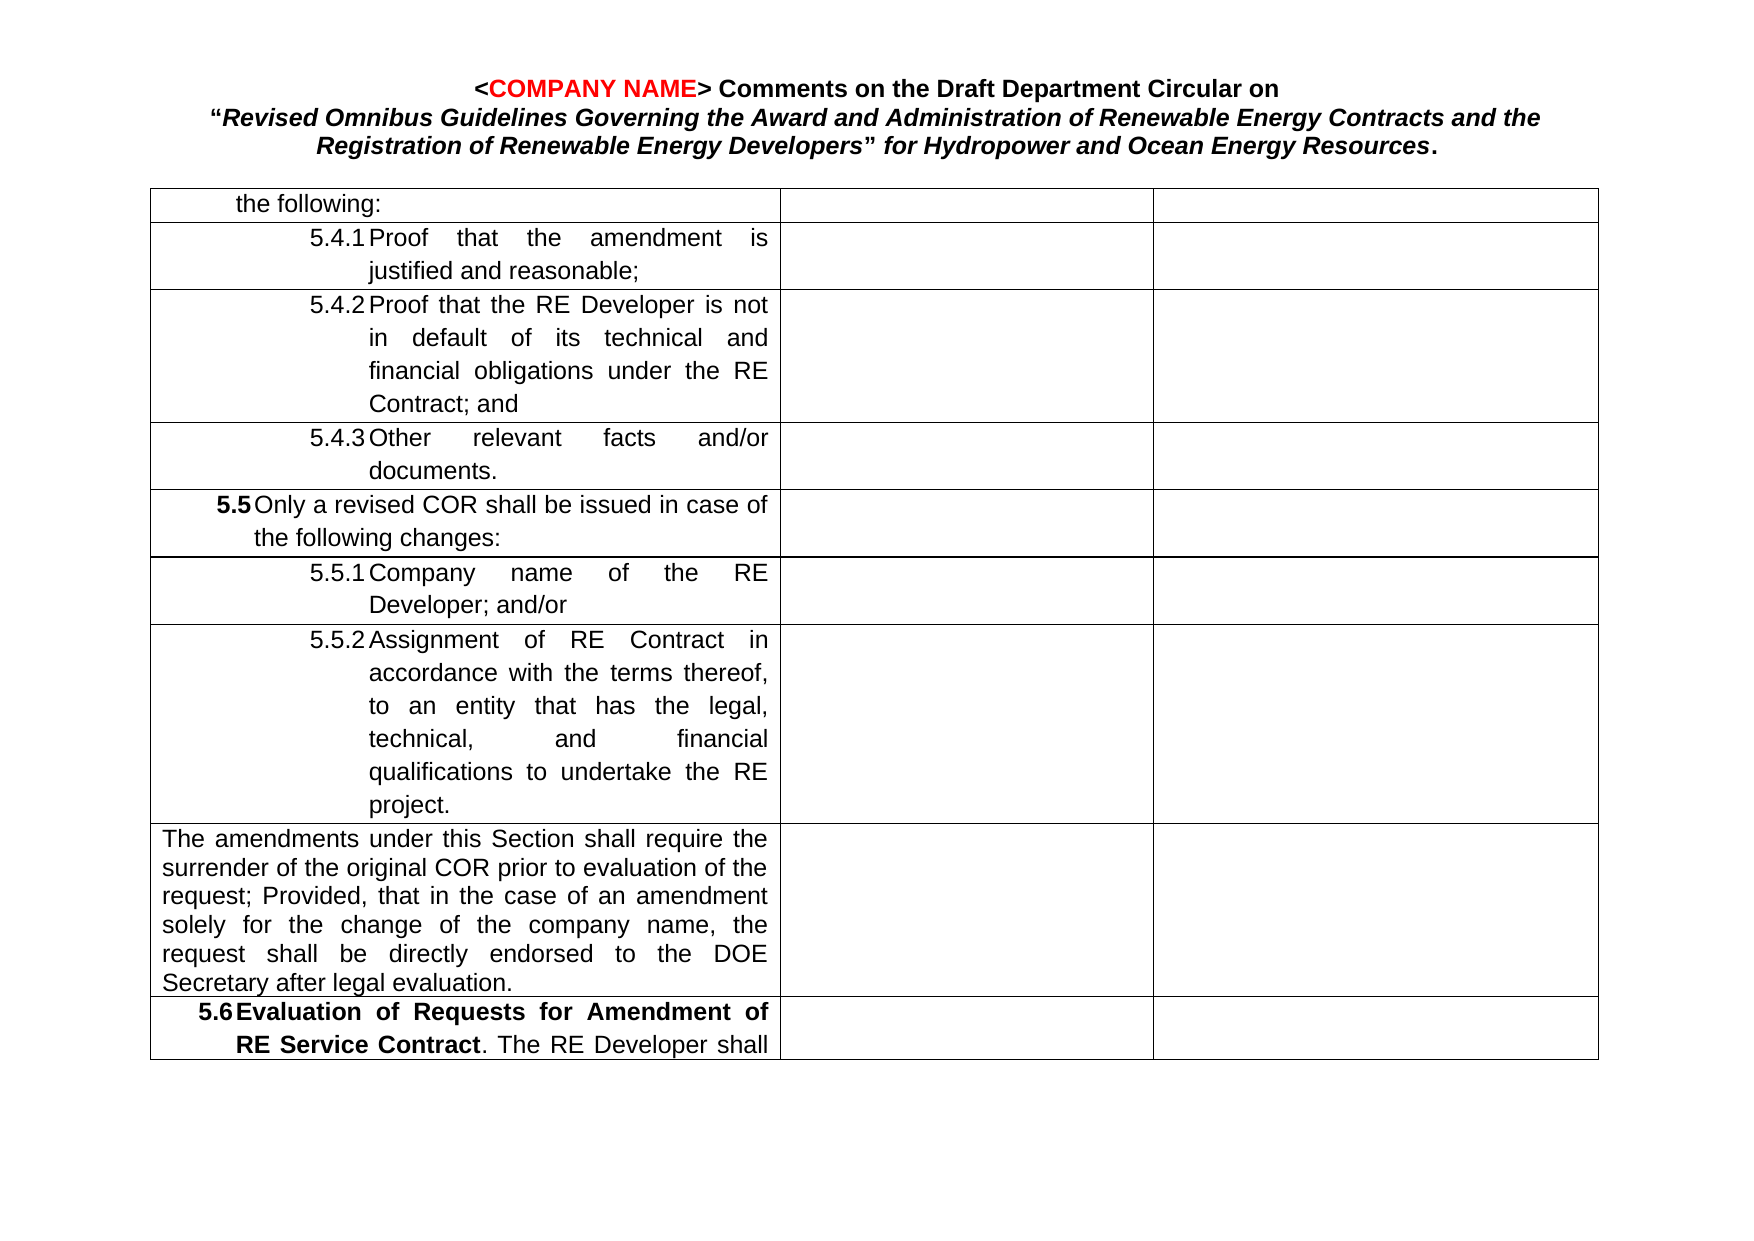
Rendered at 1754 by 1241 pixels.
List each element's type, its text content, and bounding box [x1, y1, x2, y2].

table_cell [781, 290, 1153, 422]
table_cell [1154, 997, 1598, 1059]
table_cell Proof that the amendment is justified and reasonable; [151, 223, 780, 289]
table_cell [781, 625, 1153, 823]
table_cell Assignment of RE Contract in accordance with the terms thereof, to an entity that has the legal, technical, and financial qualifications to undertake the RE project. [151, 625, 780, 823]
table_cell Other relevant facts and/or documents. [151, 423, 780, 489]
table_cell Company name of the RE Developer; and/or [151, 558, 780, 623]
table_cell [781, 223, 1153, 289]
table_cell [1154, 189, 1598, 222]
table_cell [781, 189, 1153, 222]
table_cell [1154, 558, 1598, 623]
table_cell [1154, 490, 1598, 556]
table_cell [151, 189, 780, 222]
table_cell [151, 997, 780, 1059]
table_cell [781, 824, 1153, 996]
table_cell [1154, 223, 1598, 289]
table_cell [1154, 625, 1598, 823]
table_cell [781, 558, 1153, 623]
table_cell Proof that the RE Developer is not in default of its technical and financial obligations under the RE Contract; and [151, 290, 780, 422]
table_cell [781, 490, 1153, 556]
table_cell Only a revised COR shall be issued in case of the following changes: [151, 490, 780, 556]
table_cell [781, 997, 1153, 1059]
table_cell [1154, 824, 1598, 996]
table_cell [1154, 423, 1598, 489]
table_cell The amendments under this Section shall require the surrender of the original COR prior to evaluation of the request; Provided, that in the case of an amendment solely for the change of the company name, the request shall be directly endorsed to the DOE Secretary after legal evaluation. [151, 824, 780, 996]
table_cell [781, 423, 1153, 489]
table_cell [1154, 290, 1598, 422]
